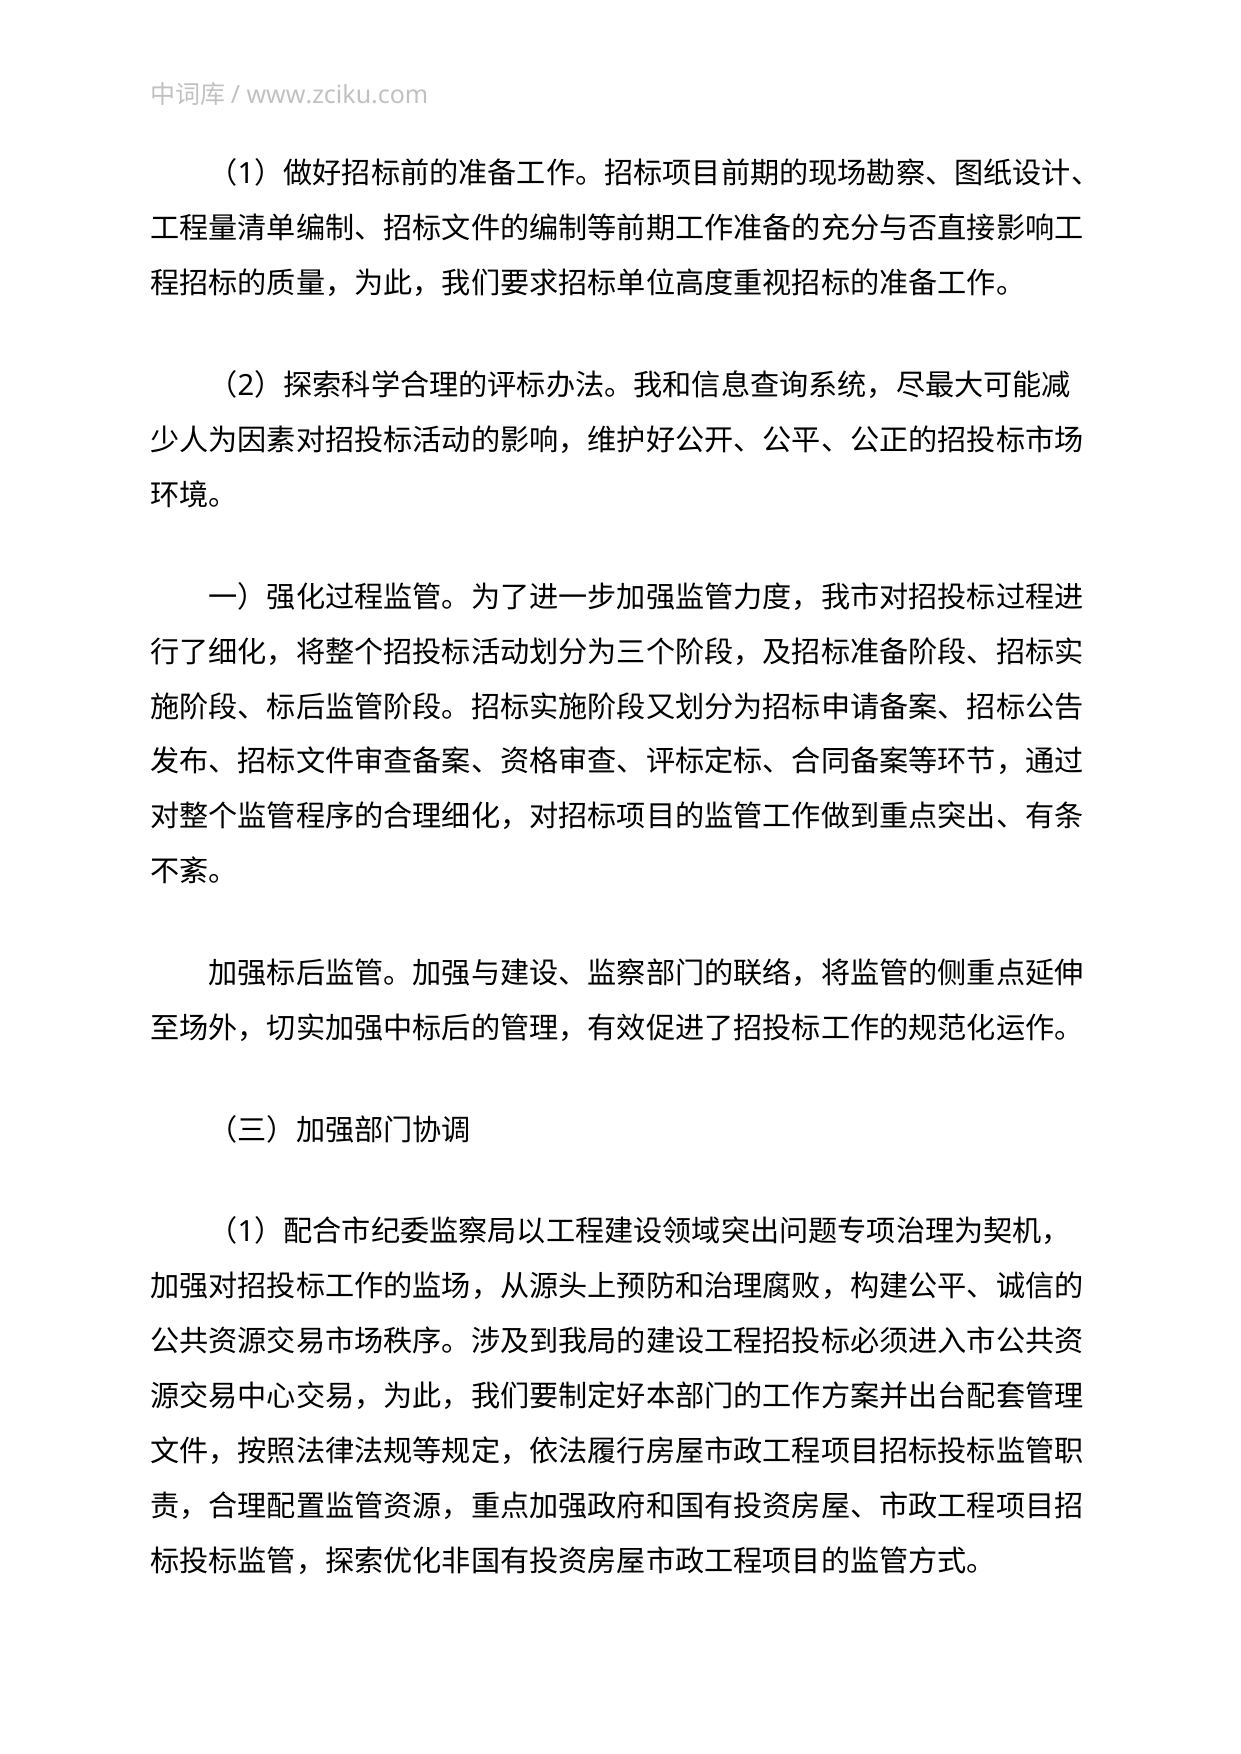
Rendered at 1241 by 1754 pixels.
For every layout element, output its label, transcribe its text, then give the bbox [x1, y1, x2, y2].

text （1）做好招标前的准备工作。招标项目前期的现场勘察、图纸设计、工程量清单编制、招标文件的编制等前期工作准备的充分与否直接影响工程招标的质量，为此，我们要求招标单位高度重视招标的准备工作。 [150, 150, 1090, 302]
text （2）探索科学合理的评标办法。我和信息查询系统，尽最大可能减少人为因素对招投标活动的影响，维护好公开、公平、公正的招投标市场环境。 [150, 362, 1090, 514]
text 一）强化过程监管。为了进一步加强监管力度，我市对招投标过程进行了细化，将整个招投标活动划分为三个阶段，及招标准备阶段、招标实施阶段、标后监管阶段。招标实施阶段又划分为招标申请备案、招标公告发布、招标文件审查备案、资格审查、评标定标、合同备案等环节，通过对整个监管程序的合理细化，对招标项目的监管工作做到重点突出、有条不紊。 [150, 573, 1090, 890]
text 加强标后监管。加强与建设、监察部门的联络，将监管的侧重点延伸至场外，切实加强中标后的管理，有效促进了招投标工作的规范化运作。 [150, 949, 1090, 1047]
text （三）加强部门协调 [150, 1106, 1090, 1148]
text （1）配合市纪委监察局以工程建设领域突出问题专项治理为契机，加强对招投标工作的监场，从源头上预防和治理腐败，构建公平、诚信的公共资源交易市场秩序。涉及到我局的建设工程招投标必须进入市公共资源交易中心交易，为此，我们要制定好本部门的工作方案并出台配套管理文件，按照法律法规等规定，依法履行房屋市政工程项目招标投标监管职责，合理配置监管资源，重点加强政府和国有投资房屋、市政工程项目招标投标监管，探索优化非国有投资房屋市政工程项目的监管方式。 [150, 1208, 1090, 1580]
